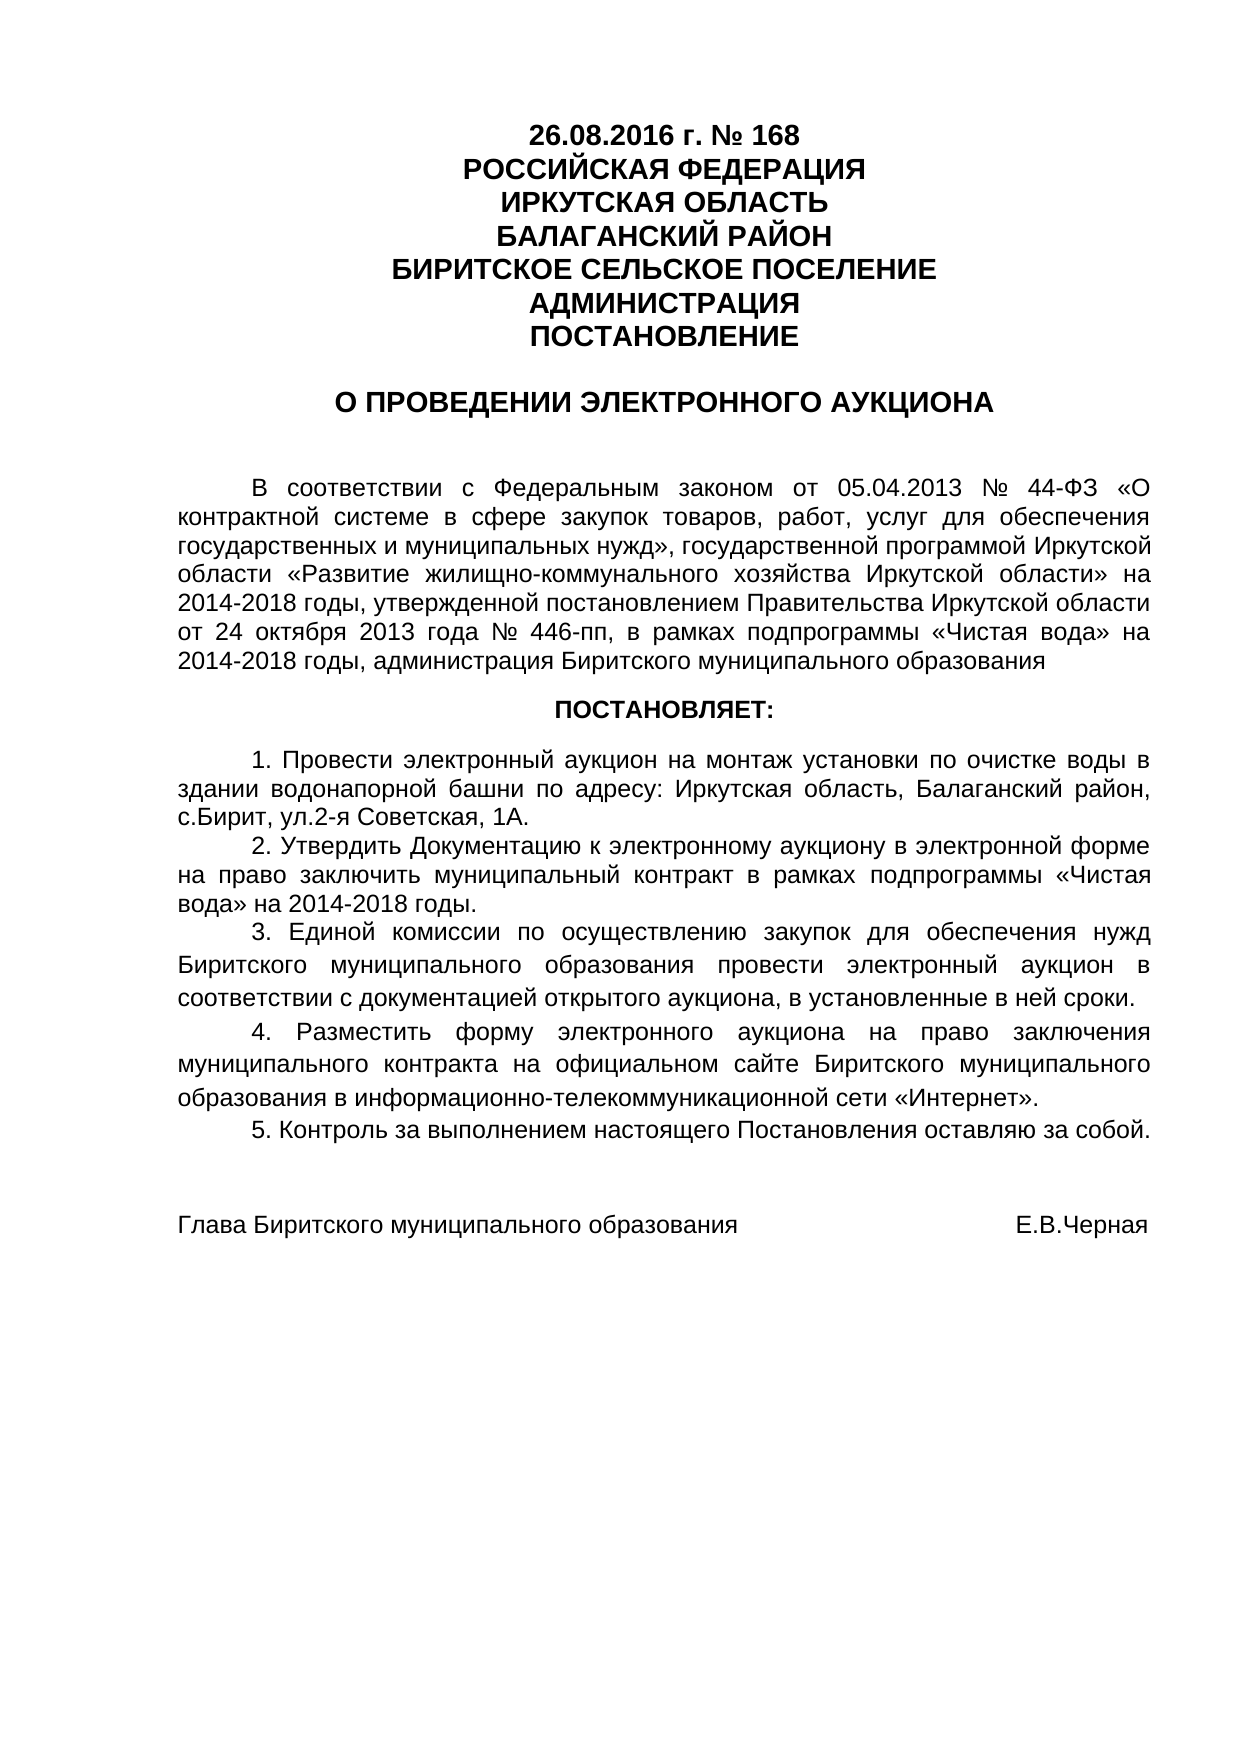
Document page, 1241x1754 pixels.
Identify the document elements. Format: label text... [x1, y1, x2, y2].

text БАЛАГАНСКИЙ РАЙОН [177, 219, 1152, 252]
text Глава Биритского муниципального образования Е.В.Черная [177, 1210, 1152, 1239]
text РОССИЙСКАЯ ФЕДЕРАЦИЯ [177, 152, 1152, 185]
text ПОСТАНОВЛЕНИЕ [177, 319, 1152, 353]
text 3. Единой комиссии по осуществлению закупок для обеспечения нужд Биритского муниципального образования провести электронный аукцион в соответствии с документацией открытого аукциона, в установленные в ней сроки. [177, 917, 1152, 1012]
text ПОСТАНОВЛЯЕТ: [177, 695, 1152, 724]
text 4. Разместить форму электронного аукциона на право заключения муниципального контракта на официальном сайте Биритского муниципального образования в информационно-телекоммуникационной сети «Интернет». [177, 1016, 1152, 1111]
text ИРКУТСКАЯ ОБЛАСТЬ [177, 185, 1152, 219]
text В соответствии с Федеральным законом от 05.04.2013 № 44-ФЗ «О контрактной системе в сфере закупок товаров, работ, услуг для обеспечения государственных и муниципальных нужд», государственной программой Иркутской области «Развитие жилищно-коммунального хозяйства Иркутской области» на 2014-2018 годы, утвержденной постановлением Правительства Иркутской области от 24 октября 2013 года № 446-пп, в рамках подпрограммы «Чистая вода» на 2014-2018 годы, администрация Биритского муниципального образования [177, 473, 1152, 674]
text 1. Провести электронный аукцион на монтаж установки по очистке воды в здании водонапорной башни по адресу: Иркутская область, Балаганский район, с.Бирит, ул.2-я Советская, 1А. [177, 745, 1152, 831]
text АДМИНИСТРАЦИЯ [177, 286, 1152, 319]
text БИРИТСКОЕ СЕЛЬСКОЕ ПОСЕЛЕНИЕ [177, 252, 1152, 286]
text О ПРОВЕДЕНИИ ЭЛЕКТРОННОГО АУКЦИОНА [177, 385, 1152, 419]
text 26.08.2016 г. № 168 [177, 118, 1152, 152]
text 2. Утвердить Документацию к электронному аукциону в электронной форме на право заключить муниципальный контракт в рамках подпрограммы «Чистая вода» на 2014-2018 годы. [177, 831, 1152, 917]
text 5. Контроль за выполнением настоящего Постановления оставляю за собой. [177, 1116, 1152, 1144]
